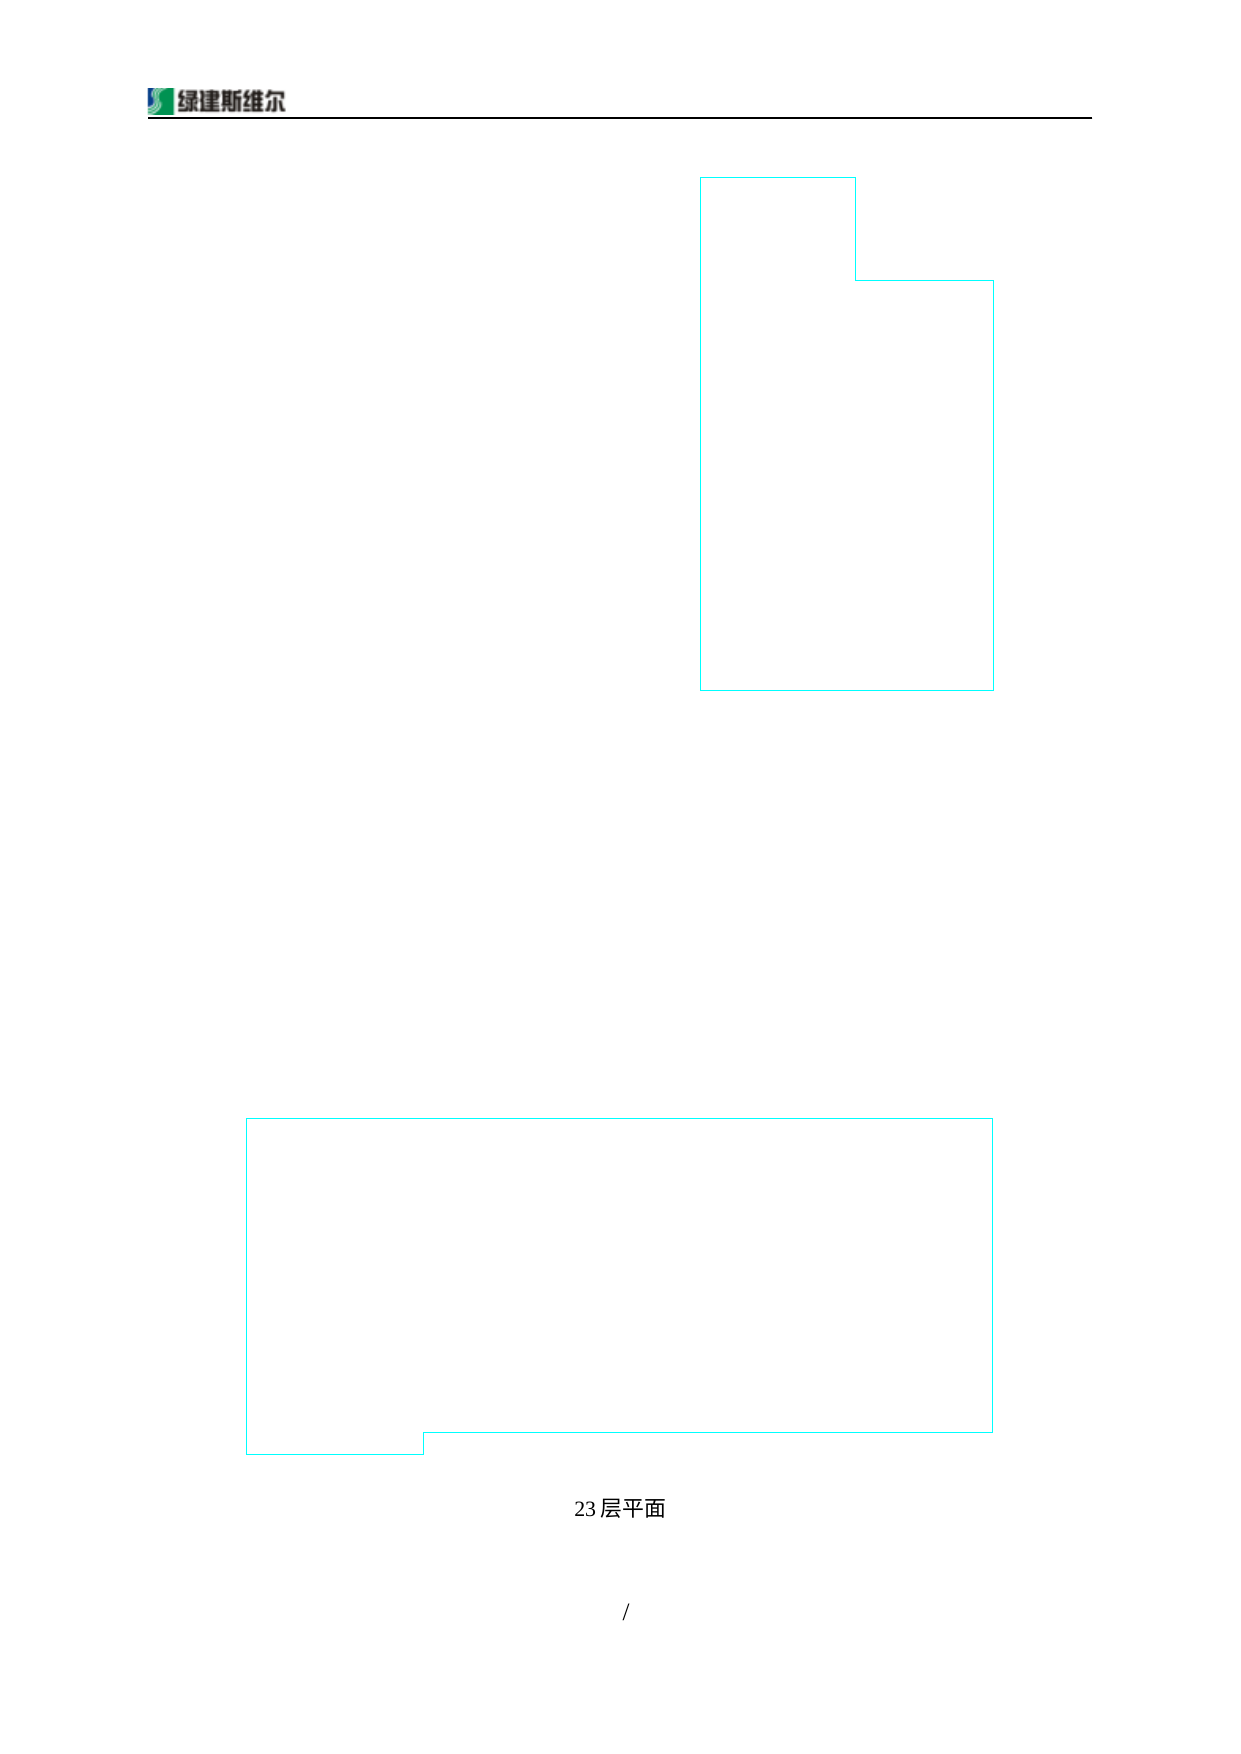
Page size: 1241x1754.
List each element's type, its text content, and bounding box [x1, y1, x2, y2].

picture [231, 158, 1009, 1473]
picture [147, 88, 289, 115]
text 23层平面 [148, 1491, 1092, 1523]
